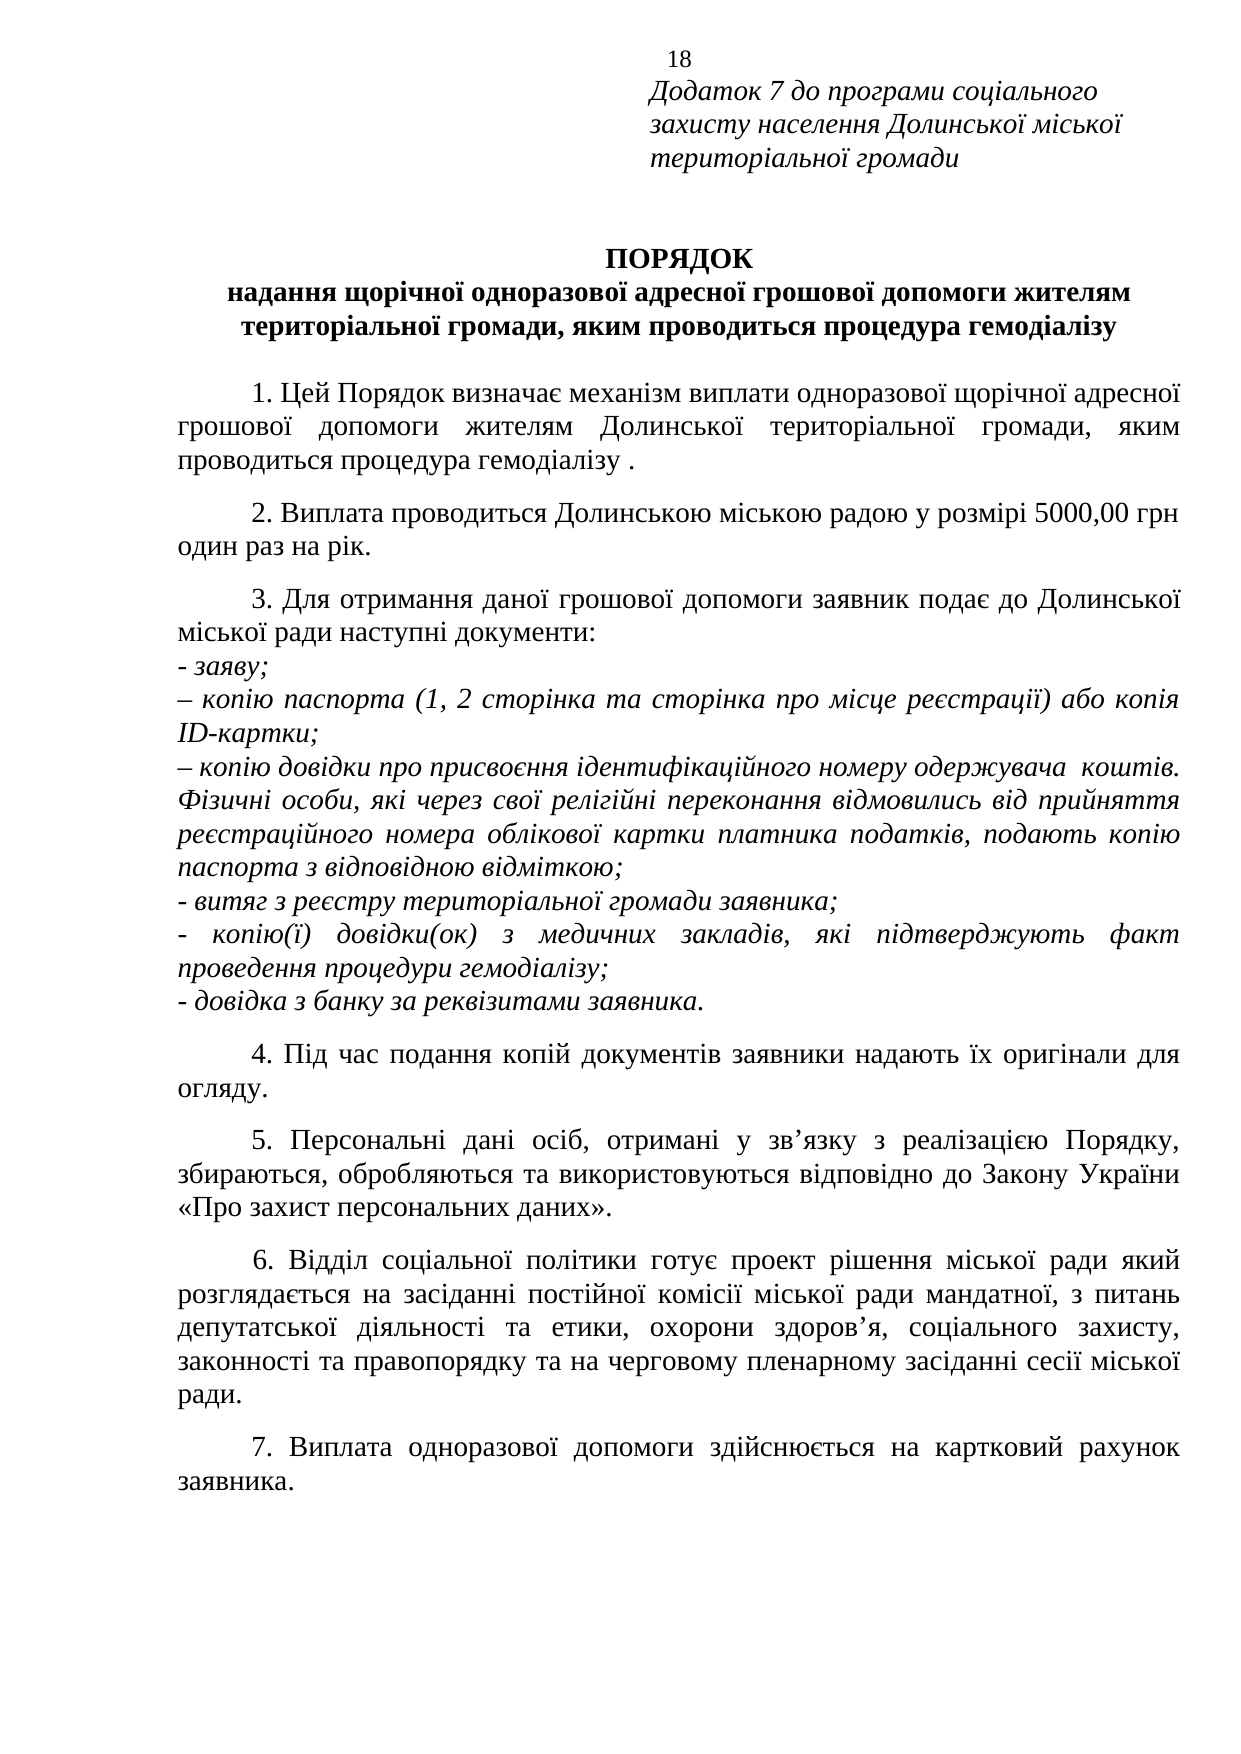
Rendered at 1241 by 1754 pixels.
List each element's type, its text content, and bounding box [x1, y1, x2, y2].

text – копію паспорта (1, 2 сторінка та сторінка про місце реєстрації) або копія ID-картки; [177, 682, 1181, 749]
text 4. Під час подання копій документів заявники надають їх оригінали для огляду. [177, 1036, 1181, 1103]
text 5. Персональні дані осіб, отримані у зв’язку з реалізацією Порядку, збираються, обробляються та використовуються відповідно до Закону України «Про захист персональних даних». [177, 1122, 1181, 1223]
text надання щорічної одноразової адресної грошової допомоги жителям територіальної громади, яким проводиться процедура гемодіалізу [177, 274, 1181, 341]
text – копію довідки про присвоєння ідентифікаційного номеру одержувача коштів. Фізичні особи, які через свої релігійні переконання відмовились від прийняття реєстраційного номера облікової картки платника податків, подають копію паспорта з відповідною відміткою; [177, 749, 1181, 883]
text 6. Відділ соціальної політики готує проект рішення міської ради який розглядається на засіданні постійної комісії міської ради мандатної, з питань депутатської діяльності та етики, охорони здоров’я, соціального захисту, законності та правопорядку та на черговому пленарному засіданні сесії міської ради. [177, 1242, 1181, 1410]
text 3. Для отримання даної грошової допомоги заявник подає до Долинської міської ради наступні документи: [177, 581, 1181, 648]
text - довідка з банку за реквізитами заявника. [177, 983, 1181, 1017]
text - копію(ї) довідки(ок) з медичних закладів, які підтверджують факт проведення процедури гемодіалізу; [177, 916, 1181, 983]
text Порядок [177, 241, 1181, 274]
text - заяву; [177, 648, 1181, 682]
text - витяг з реєстру територіальної громади заявника; [177, 883, 1181, 916]
text 2. Виплата проводиться Долинською міською радою у розмірі 5000,00 грн один раз на рік. [177, 495, 1181, 562]
text Додаток 7 до програми соціального захисту населення Долинської міської територіальної громади [650, 73, 1181, 174]
text 7. Виплата одноразової допомоги здійснюється на картковий рахунок заявника. [177, 1429, 1181, 1496]
text 1. Цей Порядок визначає механізм виплати одноразової щорічної адресної грошової допомоги жителям Долинської територіальної громади, яким проводиться процедура гемодіалізу . [177, 375, 1181, 476]
